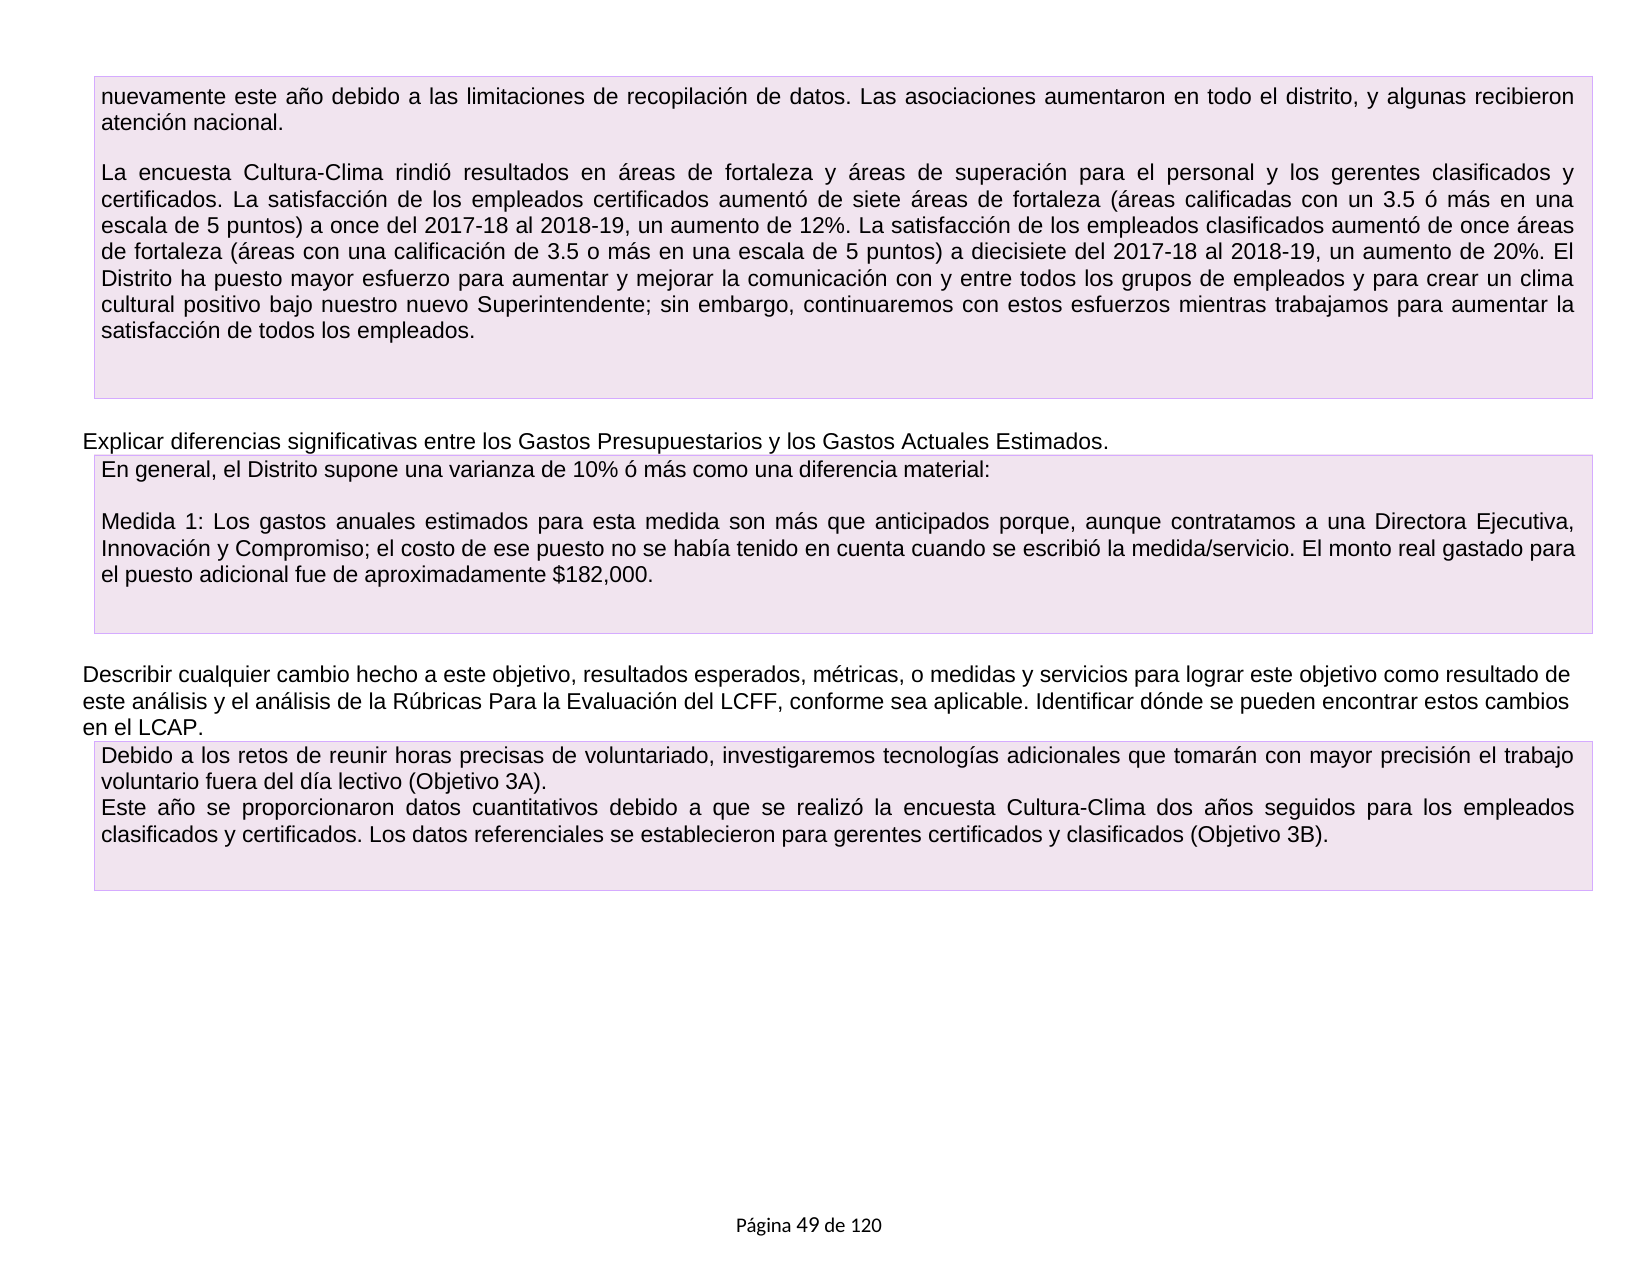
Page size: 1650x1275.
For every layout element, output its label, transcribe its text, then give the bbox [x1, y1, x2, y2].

text Explicar diferencias significativas entre los Gastos Presupuestarios y los Gastos Actuales Estimados. [82, 428, 1585, 454]
text Describir cualquier cambio hecho a este objetivo, resultados esperados, métricas, o medidas y servicios para lograr este objetivo como resultado de este análisis y el análisis de la Rúbricas Para la Evaluación del LCFF, conforme sea aplicable. Identificar dónde se pueden encontrar estos cambios en el LCAP. [82, 661, 1585, 741]
